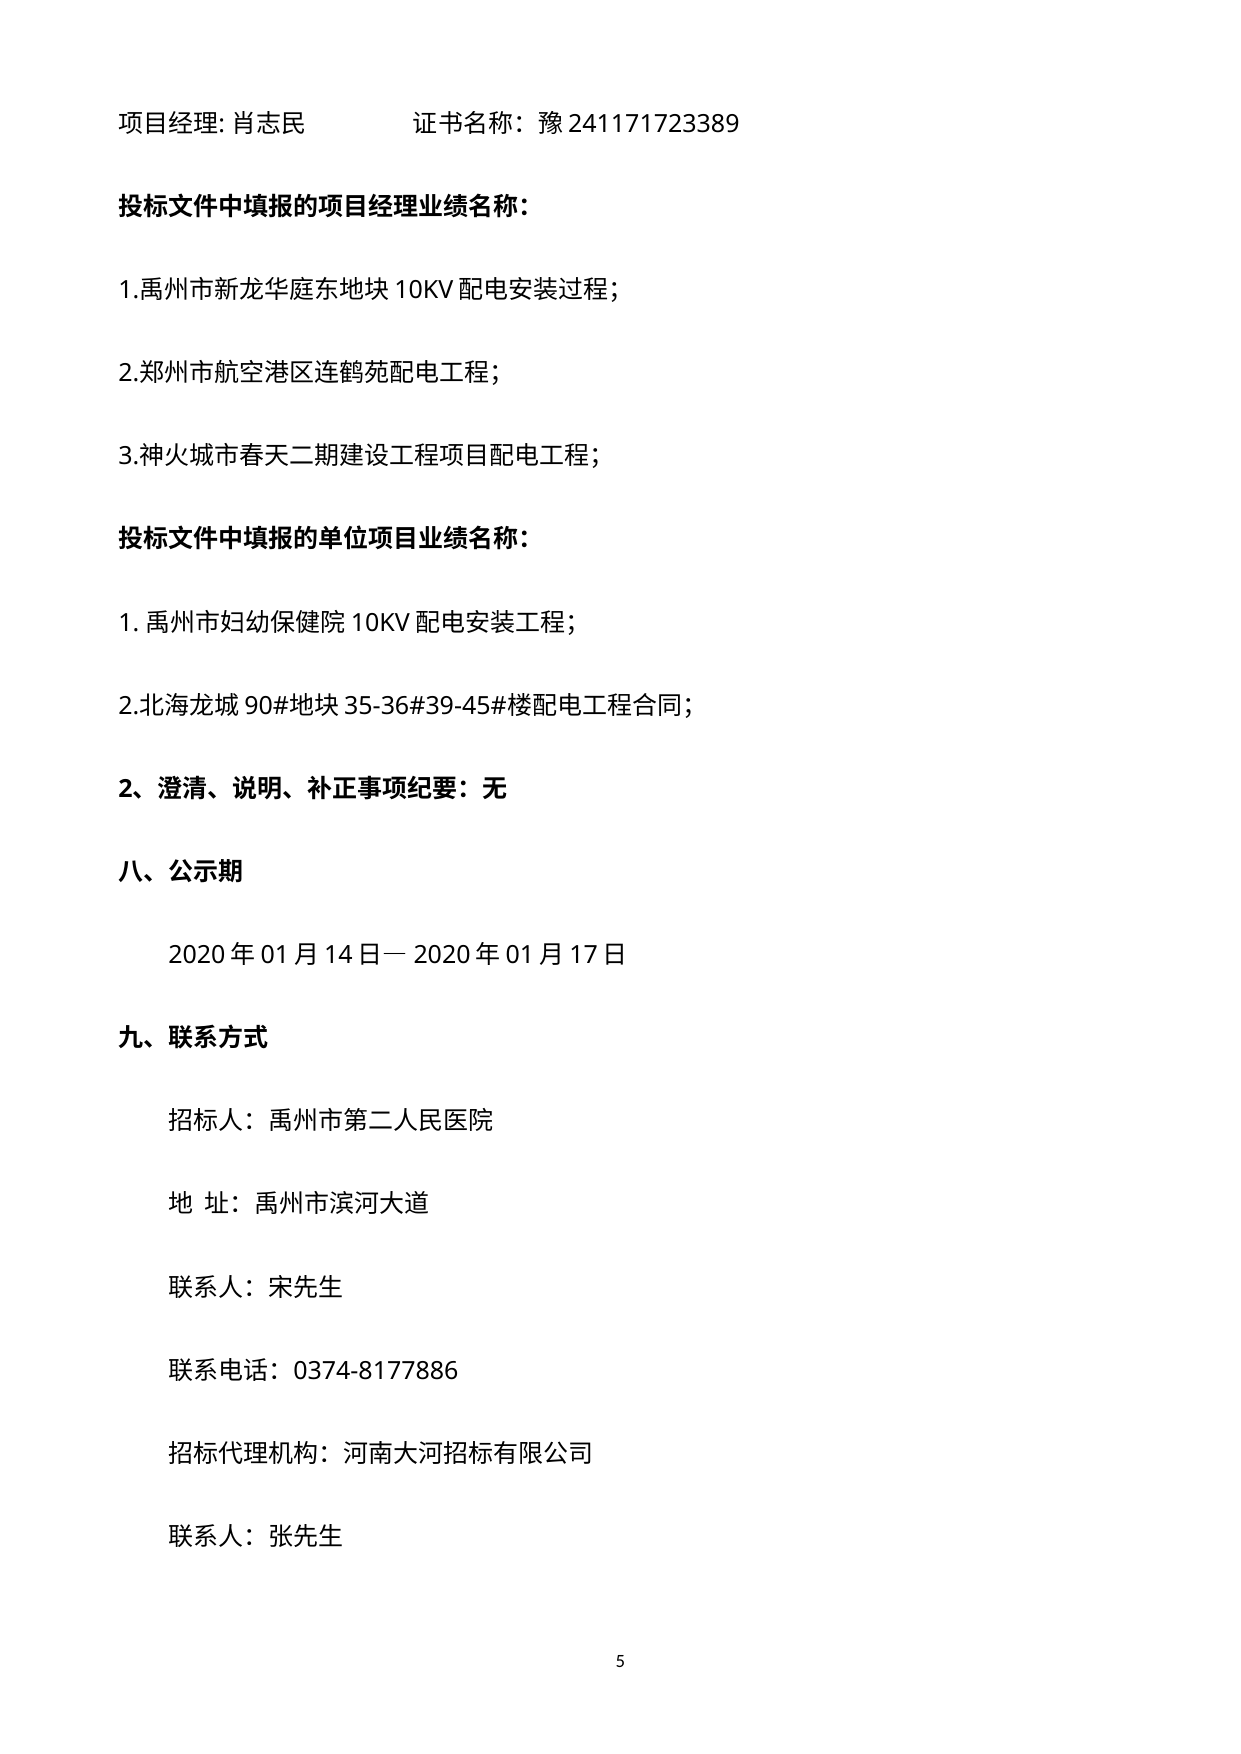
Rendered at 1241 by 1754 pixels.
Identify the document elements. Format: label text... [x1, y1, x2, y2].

text 招标人：禹州市第二人民医院 [118, 1086, 1122, 1151]
text 投标文件中填报的单位项目业绩名称： [118, 504, 1122, 569]
text 2.郑州市航空港区连鹤苑配电工程； [118, 338, 1122, 403]
text 地 址：禹州市滨河大道 [118, 1169, 1122, 1234]
text 八、公示期 [118, 837, 1122, 902]
text 联系电话：0374-8177886 [118, 1336, 1122, 1401]
text 3.神火城市春天二期建设工程项目配电工程； [118, 421, 1122, 486]
text 项目经理: 肖志民 证书名称：豫241171723389 [118, 89, 1122, 154]
list 联系方式 [118, 1003, 1122, 1068]
text 2.北海龙城90#地块35-36#39-45#楼配电工程合同； [118, 671, 1122, 736]
text 联系人：宋先生 [118, 1253, 1122, 1318]
text 2020年01月14日— 2020年01月17日 [118, 920, 1122, 985]
text 1. 禹州市妇幼保健院10KV配电安装工程； [118, 588, 1122, 653]
text 1.禹州市新龙华庭东地块10KV配电安装过程； [118, 255, 1122, 320]
text 2、澄清、说明、补正事项纪要：无 [118, 754, 1122, 819]
text 投标文件中填报的项目经理业绩名称： [118, 172, 1122, 237]
text 招标代理机构：河南大河招标有限公司 [118, 1419, 1122, 1484]
text 联系人：张先生 [118, 1502, 1122, 1567]
